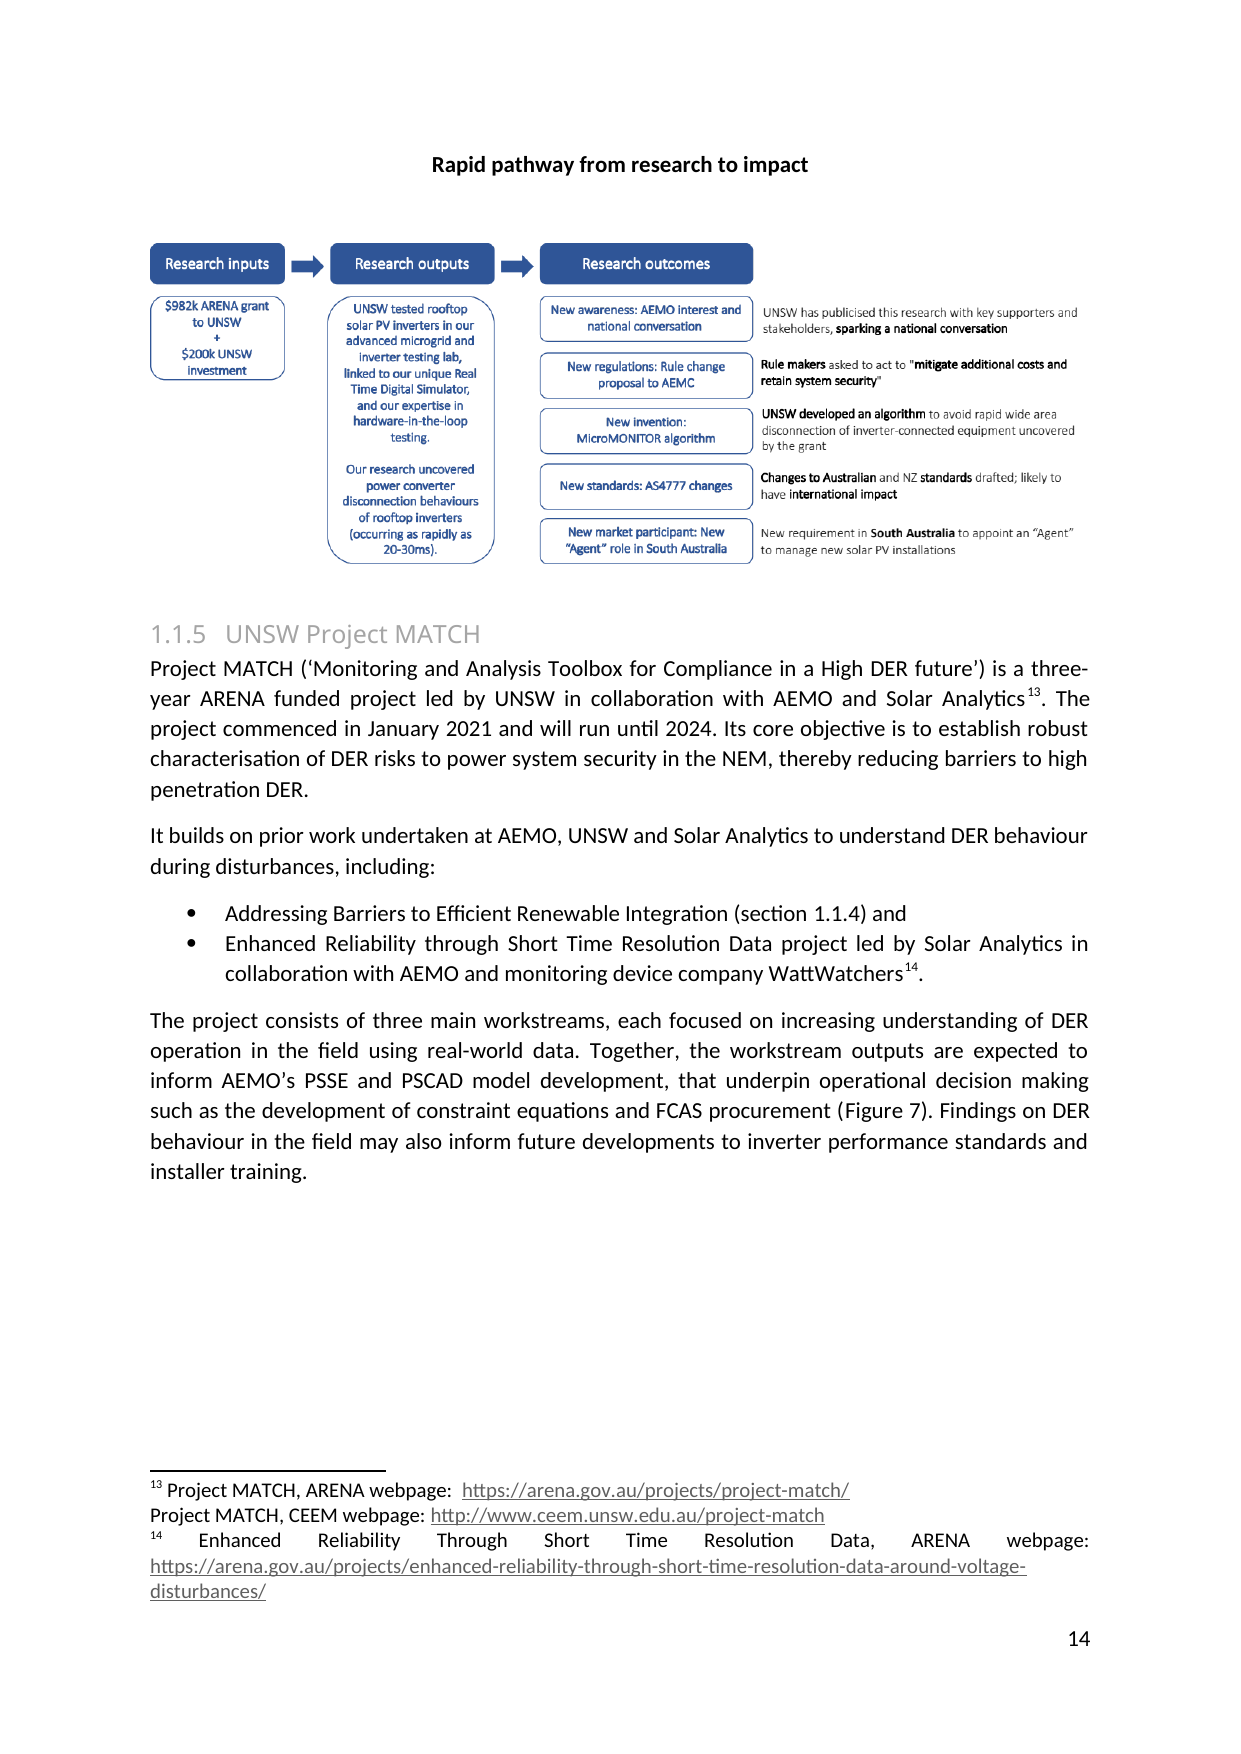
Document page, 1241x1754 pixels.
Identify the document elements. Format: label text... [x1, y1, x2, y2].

text Project MATCH (‘Monitoring and Analysis Toolbox for Compliance in a High DER future’) is a three-year ARENA funded project led by UNSW in collaboration with AEMO and Solar Analytics. The project commenced in January 2021 and will run until 2024. Its core objective is to establish robust characterisation of DER risks to power system security in the NEM, thereby reducing barriers to high penetration DER. [150, 654, 1090, 803]
subtitle UNSW Project MATCH [150, 617, 1090, 651]
text The project consists of three main workstreams, each focused on increasing understanding of DER operation in the field using real-world data. Together, the workstream outputs are expected to inform AEMO’s PSSE and PSCAD model development, that underpin operational decision making such as the development of constraint equations and FCAS procurement (Figure 7). Findings on DER behaviour in the field may also inform future developments to inverter performance standards and installer training. [150, 1006, 1090, 1185]
text It builds on prior work undertaken at AEMO, UNSW and Solar Analytics to understand DER behaviour during disturbances, including: [150, 822, 1090, 880]
text Rapid pathway from research to impact [150, 150, 1090, 178]
list Enhanced Reliability through Short Time Resolution Data project led by Solar Analytics in collaboration with AEMO and monitoring device company WattWatchers. [187, 929, 1090, 987]
list Addressing Barriers to Efficient Renewable Integration (section 1.1.4) and [187, 899, 1090, 927]
